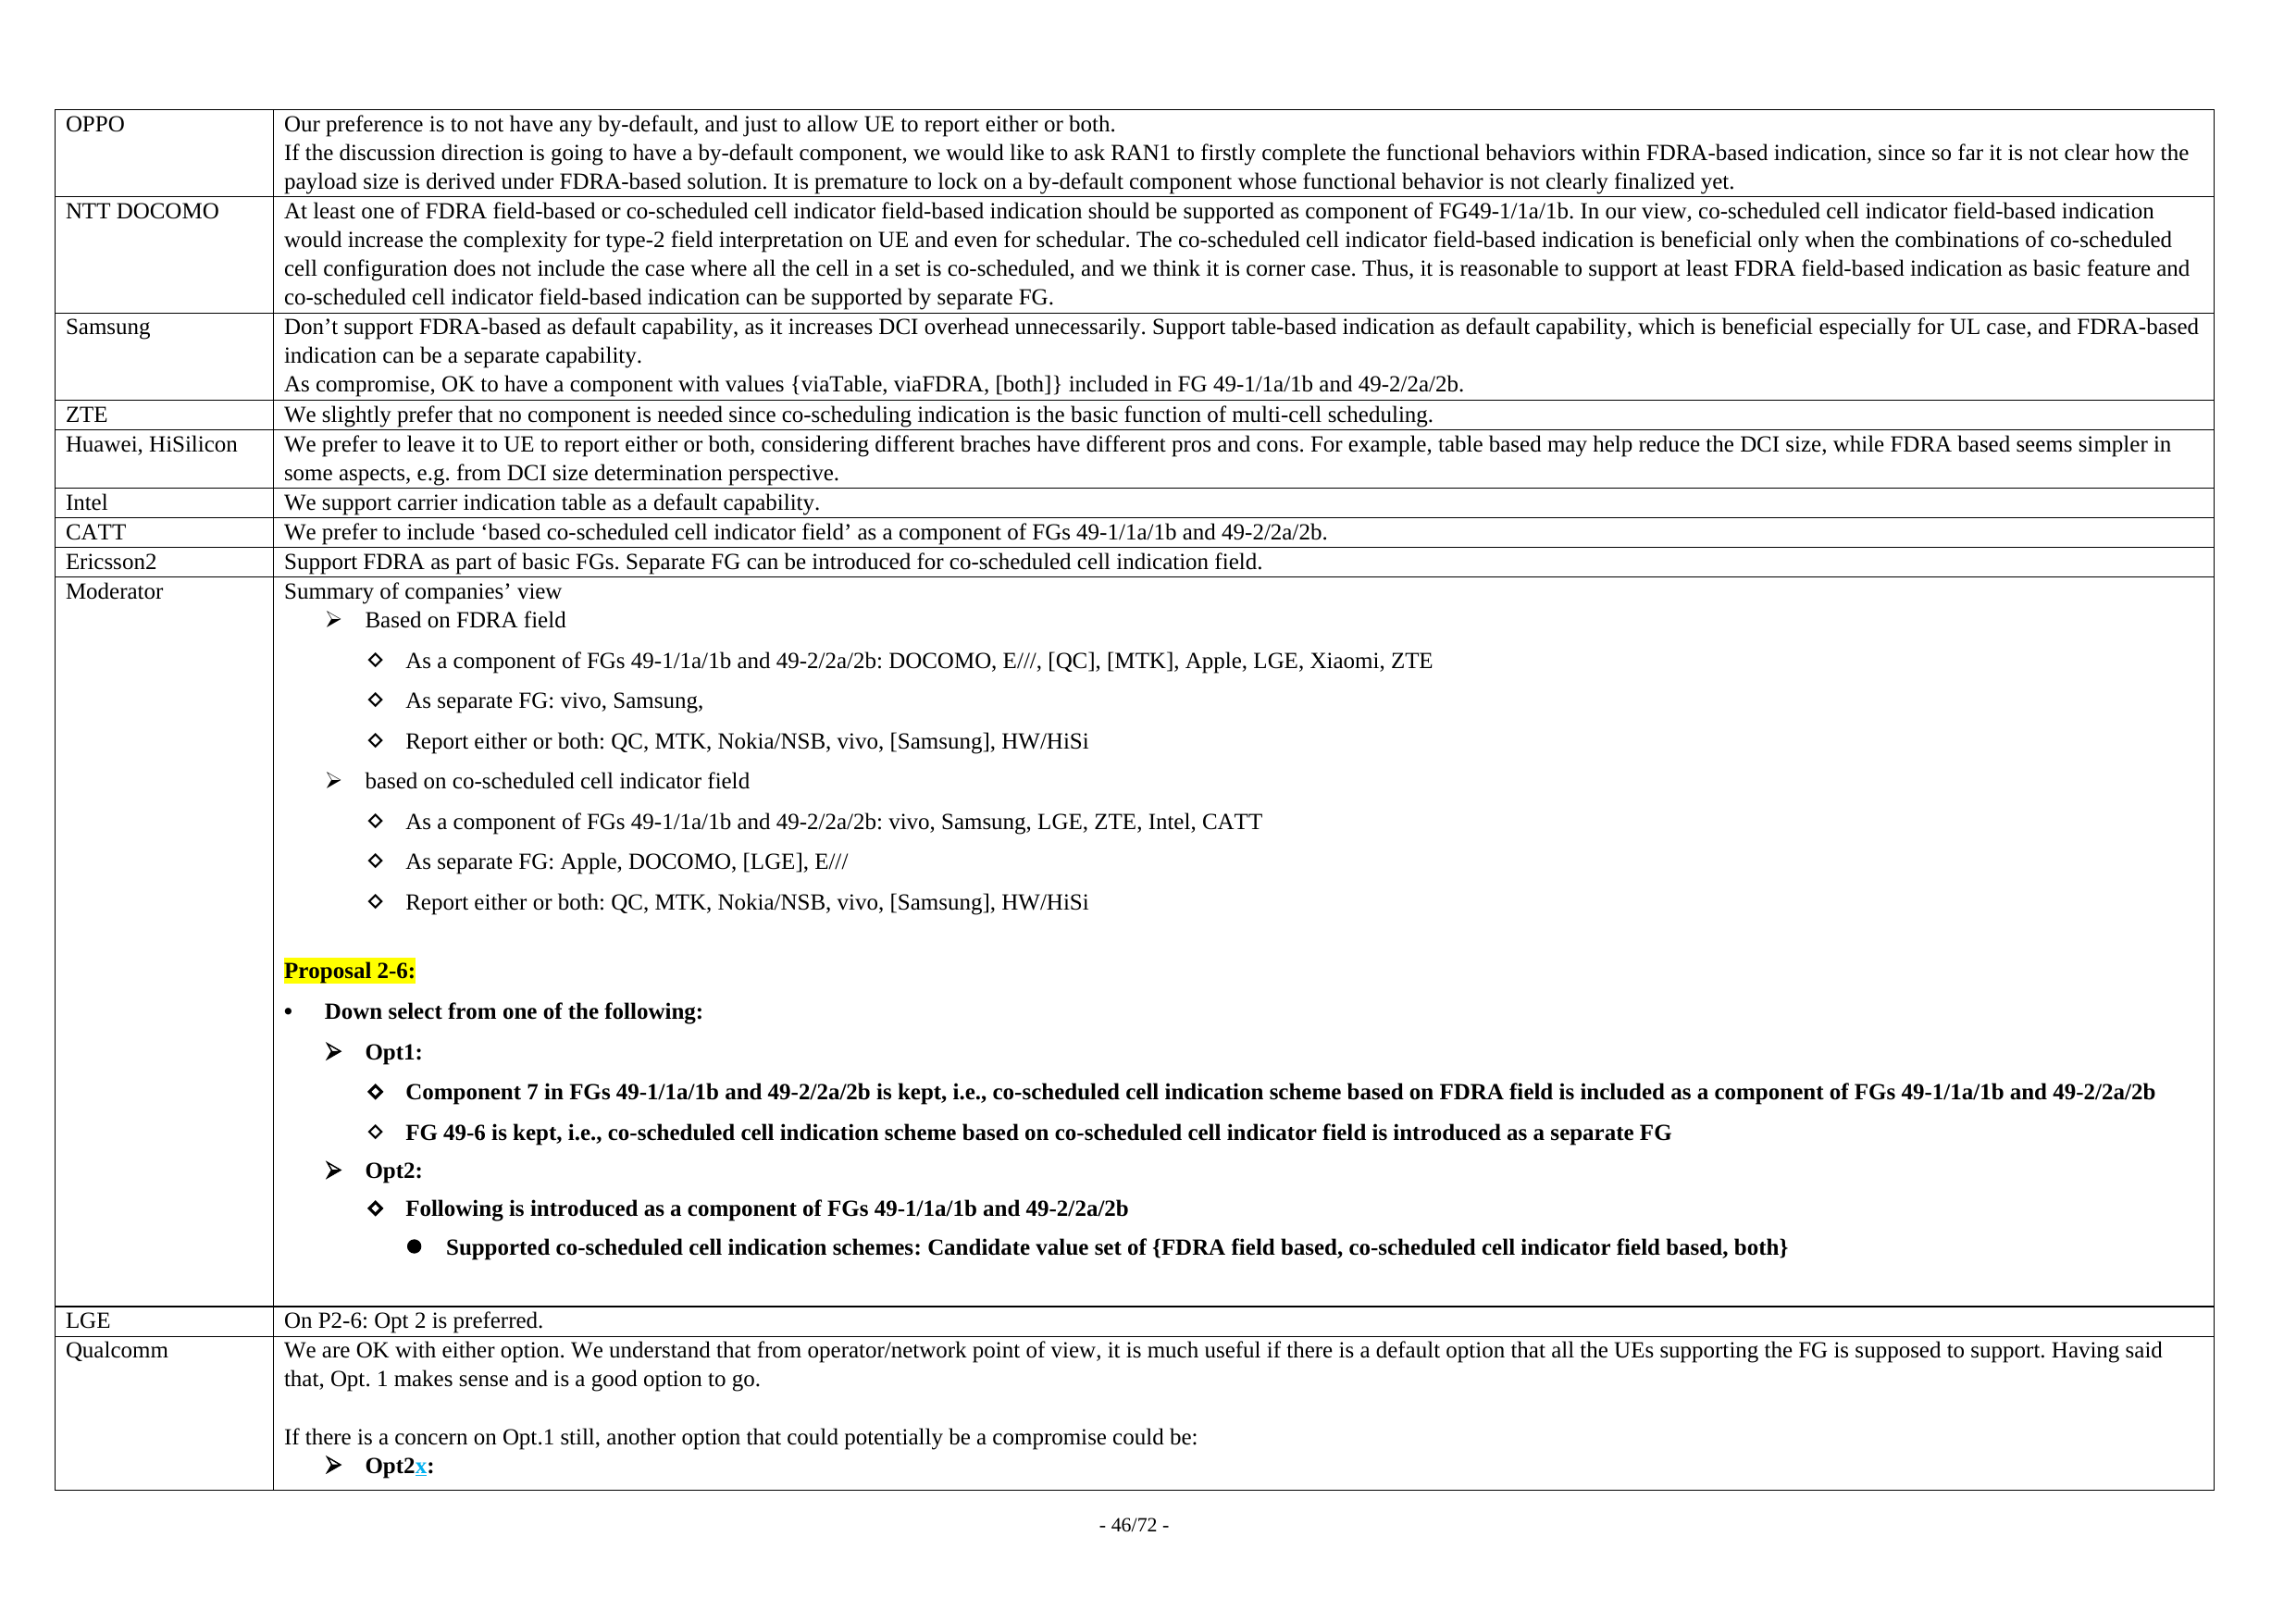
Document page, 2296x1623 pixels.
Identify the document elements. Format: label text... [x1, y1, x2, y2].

table_cell Our preference is to not have any by-default, and just to allow UE to report either or both. If the discussion direction is going to have a by-default component, we would like to ask RAN1 to firstly complete the functional behaviors within FDRA-based indication, since so far it is not clear how the payload size is derived under FDRA-based solution. It is premature to lock on a by-default component whose functional behavior is not clearly finalized yet. [274, 110, 2214, 196]
table_cell NTT DOCOMO [56, 197, 273, 312]
table_cell OPPO [56, 110, 273, 196]
table_cell ZTE [56, 401, 273, 429]
table_cell LGE [56, 1307, 273, 1335]
table_cell Don’t support FDRA-based as default capability, as it increases DCI overhead unnecessarily. Support table-based indication as default capability, which is beneficial especially for UL case, and FDRA-based indication can be a separate capability. As compromise, OK to have a component with values {viaTable, viaFDRA, [both]} included in FG 49-1/1a/1b and 49-2/2a/2b. [274, 314, 2214, 400]
table_cell Huawei, HiSilicon [56, 430, 273, 488]
table_cell We support carrier indication table as a default capability. [274, 489, 2214, 517]
table_cell Intel [56, 489, 273, 517]
table_cell We prefer to leave it to UE to report either or both, considering different braches have different pros and cons. For example, table based may help reduce the DCI size, while FDRA based seems simpler in some aspects, e.g. from DCI size determination perspective. [274, 430, 2214, 488]
table_cell We prefer to include ‘based co-scheduled cell indicator field’ as a component of FGs 49-1/1a/1b and 49-2/2a/2b. [274, 518, 2214, 547]
table_cell Support FDRA as part of basic FGs. Separate FG can be introduced for co-scheduled cell indication field. [274, 548, 2214, 576]
table_cell CATT [56, 518, 273, 547]
table_cell Ericsson2 [56, 548, 273, 576]
table_cell We slightly prefer that no component is needed since co-scheduling indication is the basic function of multi-cell scheduling. [274, 401, 2214, 429]
table_cell Qualcomm [56, 1337, 273, 1490]
table_cell Moderator [56, 577, 273, 1306]
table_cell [274, 1337, 2214, 1490]
table_cell Summary of companies’ view Based on FDRA field As a component of FGs 49-1/1a/1b and 49-2/2a/2b: DOCOMO, E///, [QC], [MTK], Apple, LGE, Xiaomi, ZTE As separate FG: vivo, Samsung, Report either or both: QC, MTK, Nokia/NSB, vivo, [Samsung], HW/HiSi based on co-scheduled cell indicator field As a component of FGs 49-1/1a/1b and 49-2/2a/2b: vivo, Samsung, LGE, ZTE, Intel, CATT As separate FG: Apple, DOCOMO, [LGE], E/// Report either or both: QC, MTK, Nokia/NSB, vivo, [Samsung], HW/HiSi Proposal 2-6: Down select from one of the following: Opt1: Component 7 in FGs 49-1/1a/1b and 49-2/2a/2b is kept, i.e., co-scheduled cell indication scheme based on FDRA field is included as a component of FGs 49-1/1a/1b and 49-2/2a/2b FG 49-6 is kept, i.e., co-scheduled cell indication scheme based on co-scheduled cell indicator field is introduced as a separate FG Opt2: Following is introduced as a component of FGs 49-1/1a/1b and 49-2/2a/2b Supported co-scheduled cell indication schemes: Candidate value set of {FDRA field based, co-scheduled cell indicator field based, both} [274, 577, 2214, 1306]
table_cell At least one of FDRA field-based or co-scheduled cell indicator field-based indication should be supported as component of FG49-1/1a/1b. In our view, co-scheduled cell indicator field-based indication would increase the complexity for type-2 field interpretation on UE and even for schedular. The co-scheduled cell indicator field-based indication is beneficial only when the combinations of co-scheduled cell configuration does not include the case where all the cell in a set is co-scheduled, and we think it is corner case. Thus, it is reasonable to support at least FDRA field-based indication as basic feature and co-scheduled cell indicator field-based indication can be supported by separate FG. [274, 197, 2214, 312]
table_cell Samsung [56, 314, 273, 400]
table_cell On P2-6: Opt 2 is preferred. [274, 1307, 2214, 1335]
